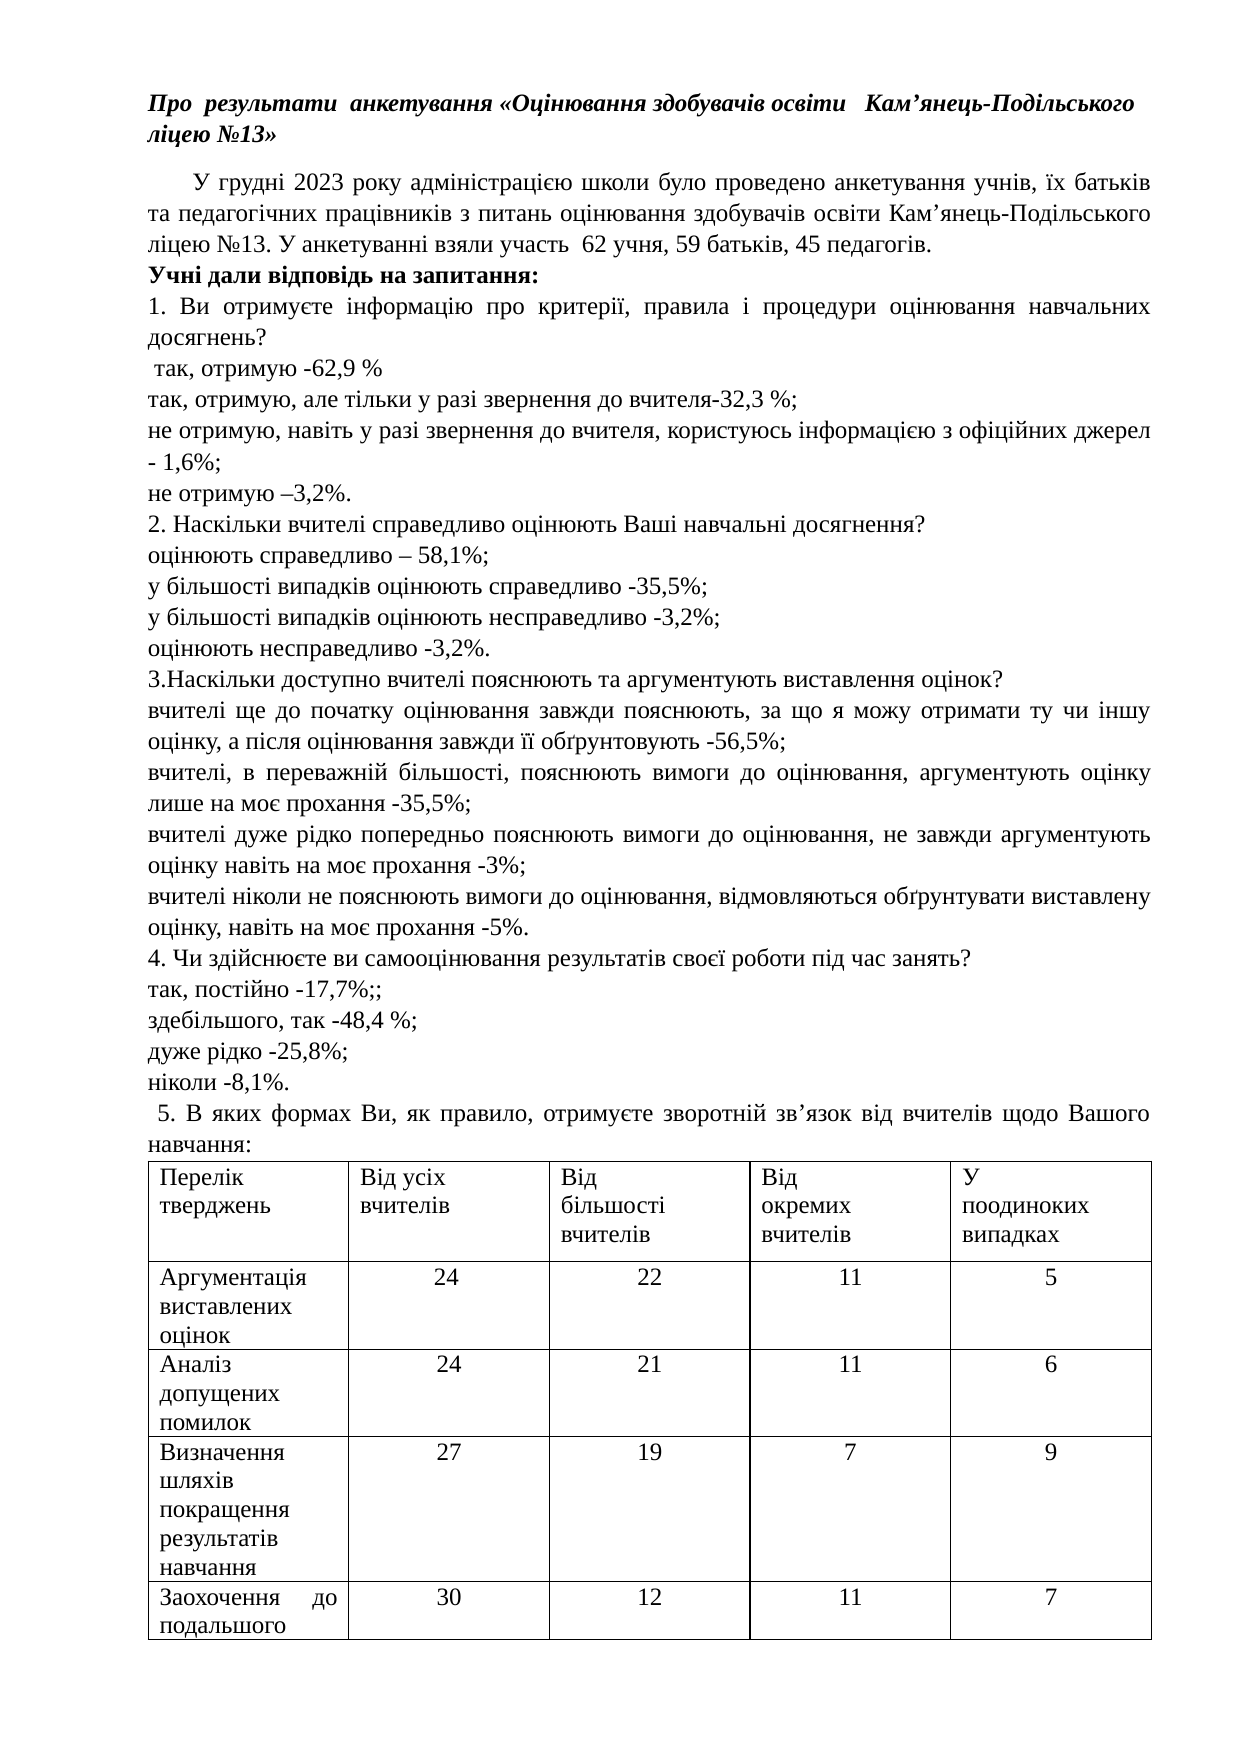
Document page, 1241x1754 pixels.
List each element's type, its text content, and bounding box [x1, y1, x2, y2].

table_cell Аргументація виставлених оцінок [149, 1262, 348, 1348]
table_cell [149, 1582, 348, 1639]
text У грудні 2023 року адміністрацією школи було проведено анкетування учнів, їх батьків та педагогічних працівників з питань оцінювання здобувачів освіти Кам’янець-Подільського ліцею №13. У анкетуванні взяли участь 62 учня, 59 батьків, 45 педагогів. [148, 167, 1152, 258]
table_header Від усіх вчителів [349, 1162, 549, 1261]
table_cell 7 [951, 1582, 1151, 1639]
table_cell 24 [349, 1350, 549, 1436]
table_header Від більшості вчителів [550, 1162, 749, 1261]
text 4. Чи здійснюєте ви самооцінювання результатів своєї роботи під час занять? [148, 943, 1152, 972]
table_cell 24 [349, 1262, 549, 1348]
text 3.Наскільки доступно вчителі пояснюють та аргументують виставлення оцінок? [148, 664, 1152, 693]
text Про результати анкетування «Оцінювання здобувачів освіти Кам’янець-Подільського ліцею №13» [148, 88, 1152, 148]
table_header Перелік тверджень [149, 1162, 348, 1261]
text 1. Ви отримуєте інформацію про критерії, правила і процедури оцінювання навчальних досягнень? [148, 291, 1152, 351]
text 5. В яких формах Ви, як правило, отримуєте зворотній зв’язок від вчителів щодо Вашого навчання: [148, 1098, 1152, 1158]
table_cell 5 [951, 1262, 1151, 1348]
table_cell 22 [550, 1262, 749, 1348]
table_header У поодиноких випадках [951, 1162, 1151, 1261]
text у більшості випадків оцінюють несправедливо -3,2%; [148, 602, 1152, 631]
text у більшості випадків оцінюють справедливо -35,5%; [148, 571, 1152, 599]
text Учні дали відповідь на запитання: [148, 260, 1152, 289]
table_cell 11 [751, 1350, 950, 1436]
text оцінюють справедливо – 58,1%; [148, 540, 1152, 568]
text оцінюють несправедливо -3,2%. [148, 633, 1152, 662]
table_cell Аналіз допущених помилок [149, 1350, 348, 1436]
table_cell Визначення шляхів покращення результатів навчання [149, 1437, 348, 1581]
text так, отримую -62,9 % [148, 353, 1152, 382]
text так, отримую, але тільки у разі звернення до вчителя-32,3 %; [148, 384, 1152, 413]
text здебільшого, так -48,4 %; [148, 1005, 1152, 1034]
table_cell 19 [550, 1437, 749, 1581]
table_cell 21 [550, 1350, 749, 1436]
text вчителі ще до початку оцінювання завжди пояснюють, за що я можу отримати ту чи іншу оцінку, а після оцінювання завжди її обґрунтовують -56,5%; [148, 695, 1152, 755]
table_cell 6 [951, 1350, 1151, 1436]
text вчителі дуже рідко попередньо пояснюють вимоги до оцінювання, не завжди аргументують оцінку навіть на моє прохання -3%; [148, 819, 1152, 879]
text не отримую –3,2%. [148, 478, 1152, 506]
text не отримую, навіть у разі звернення до вчителя, користуюсь інформацією з офіційних джерел - 1,6%; [148, 416, 1152, 475]
text вчителі, в переважній більшості, пояснюють вимоги до оцінювання, аргументують оцінку лише на моє прохання -35,5%; [148, 757, 1152, 817]
table_header Від окремих вчителів [751, 1162, 950, 1261]
text так, постійно -17,7%;; [148, 974, 1152, 1003]
text дуже рідко -25,8%; [148, 1036, 1152, 1065]
text 2. Наскільки вчителі справедливо оцінюють Ваші навчальні досягнення? [148, 509, 1152, 537]
table_cell 9 [951, 1437, 1151, 1581]
text вчителі ніколи не пояснюють вимоги до оцінювання, відмовляються обґрунтувати виставлену оцінку, навіть на моє прохання -5%. [148, 881, 1152, 941]
table_cell 27 [349, 1437, 549, 1581]
table_cell 7 [751, 1437, 950, 1581]
table_cell 30 [349, 1582, 549, 1639]
table_cell 12 [550, 1582, 749, 1639]
table_cell 11 [751, 1582, 950, 1639]
text ніколи -8,1%. [148, 1067, 1152, 1096]
table_cell 11 [751, 1262, 950, 1348]
